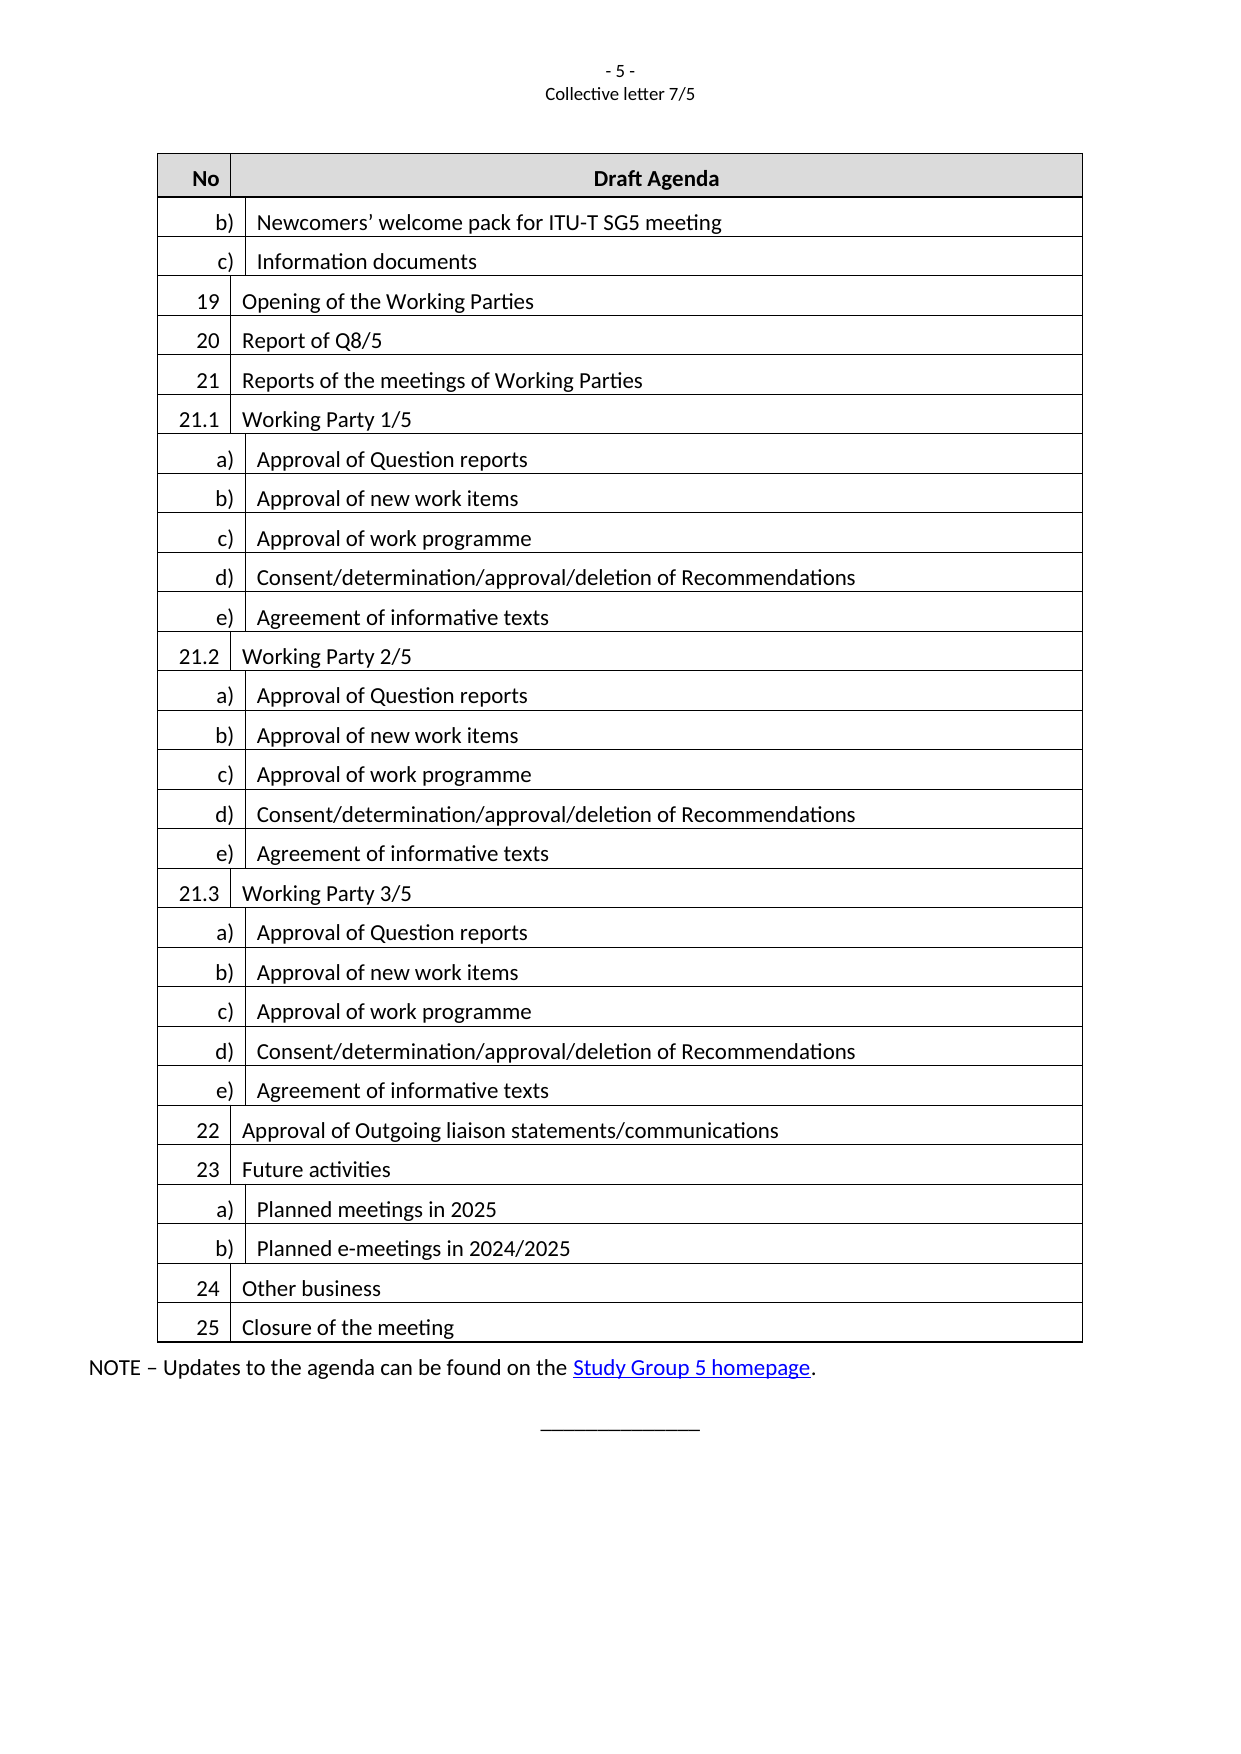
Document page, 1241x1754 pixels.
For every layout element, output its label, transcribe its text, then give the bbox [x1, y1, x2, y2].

table_cell Approval of work programme [246, 513, 1082, 552]
table_cell Agreement of informative texts [246, 1066, 1082, 1104]
table_cell Working Party 3/5 [231, 869, 1082, 907]
table_cell Planned meetings in 2025 [246, 1185, 1082, 1223]
table_cell 25 [158, 1303, 230, 1341]
table_cell Approval of work programme [246, 987, 1082, 1026]
table_cell Approval of work programme [246, 750, 1082, 789]
table_cell d) [158, 1027, 245, 1065]
table_cell e) [158, 1066, 245, 1104]
table_cell Approval of Question reports [246, 908, 1082, 947]
table_cell 21.1 [158, 395, 230, 433]
table_cell Information documents [246, 237, 1082, 275]
table_cell a) [158, 1185, 245, 1223]
table_cell Consent/determination/approval/deletion of Recommendations [246, 1027, 1082, 1065]
table_cell Approval of new work items [246, 711, 1082, 749]
table_cell a) [158, 908, 245, 947]
table_cell 21 [158, 355, 230, 394]
table_cell Reports of the meetings of Working Parties [231, 355, 1082, 394]
table_cell 19 [158, 276, 230, 315]
table_cell Agreement of informative texts [246, 592, 1082, 631]
table_cell c) [158, 987, 245, 1026]
table_cell e) [158, 829, 245, 868]
table_cell b) [158, 198, 245, 236]
table_cell 21.2 [158, 632, 230, 670]
table_cell Newcomers’ welcome pack for ITU-T SG5 meeting [246, 198, 1082, 236]
table_cell Report of Q8/5 [231, 316, 1082, 354]
table_cell a) [158, 434, 245, 473]
table_cell Approval of new work items [246, 948, 1082, 986]
table_cell b) [158, 948, 245, 986]
table_cell Approval of new work items [246, 474, 1082, 512]
table_cell b) [158, 1224, 245, 1262]
table_cell d) [158, 553, 245, 591]
table_cell c) [158, 513, 245, 552]
table_cell Approval of Question reports [246, 434, 1082, 473]
table_cell Agreement of informative texts [246, 829, 1082, 868]
table_cell c) [158, 750, 245, 789]
table_cell 22 [158, 1106, 230, 1144]
table_cell b) [158, 474, 245, 512]
table_cell Working Party 1/5 [231, 395, 1082, 433]
table_cell Consent/determination/approval/deletion of Recommendations [246, 553, 1082, 591]
table_cell Planned e-meetings in 2024/2025 [246, 1224, 1082, 1262]
table_cell d) [158, 790, 245, 828]
table_cell a) [158, 671, 245, 710]
table_header Draft Agenda [231, 154, 1082, 196]
table_cell e) [158, 592, 245, 631]
table_cell Future activities [231, 1145, 1082, 1183]
table_cell 20 [158, 316, 230, 354]
table_cell 24 [158, 1264, 230, 1302]
table_cell Other business [231, 1264, 1082, 1302]
text NOTE ‒ Updates to the agenda can be found on the Study Group 5 homepage. [89, 1353, 1152, 1381]
table_header No [158, 154, 230, 196]
table_cell Opening of the Working Parties [231, 276, 1082, 315]
table_cell Approval of Outgoing liaison statements/communications [231, 1106, 1082, 1144]
table_cell Working Party 2/5 [231, 632, 1082, 670]
table_cell 23 [158, 1145, 230, 1183]
table_cell b) [158, 711, 245, 749]
table_cell Closure of the meeting [231, 1303, 1082, 1341]
table_cell c) [158, 237, 245, 275]
text ______________ [89, 1406, 1152, 1434]
table_cell 21.3 [158, 869, 230, 907]
table_cell Consent/determination/approval/deletion of Recommendations [246, 790, 1082, 828]
table_cell Approval of Question reports [246, 671, 1082, 710]
